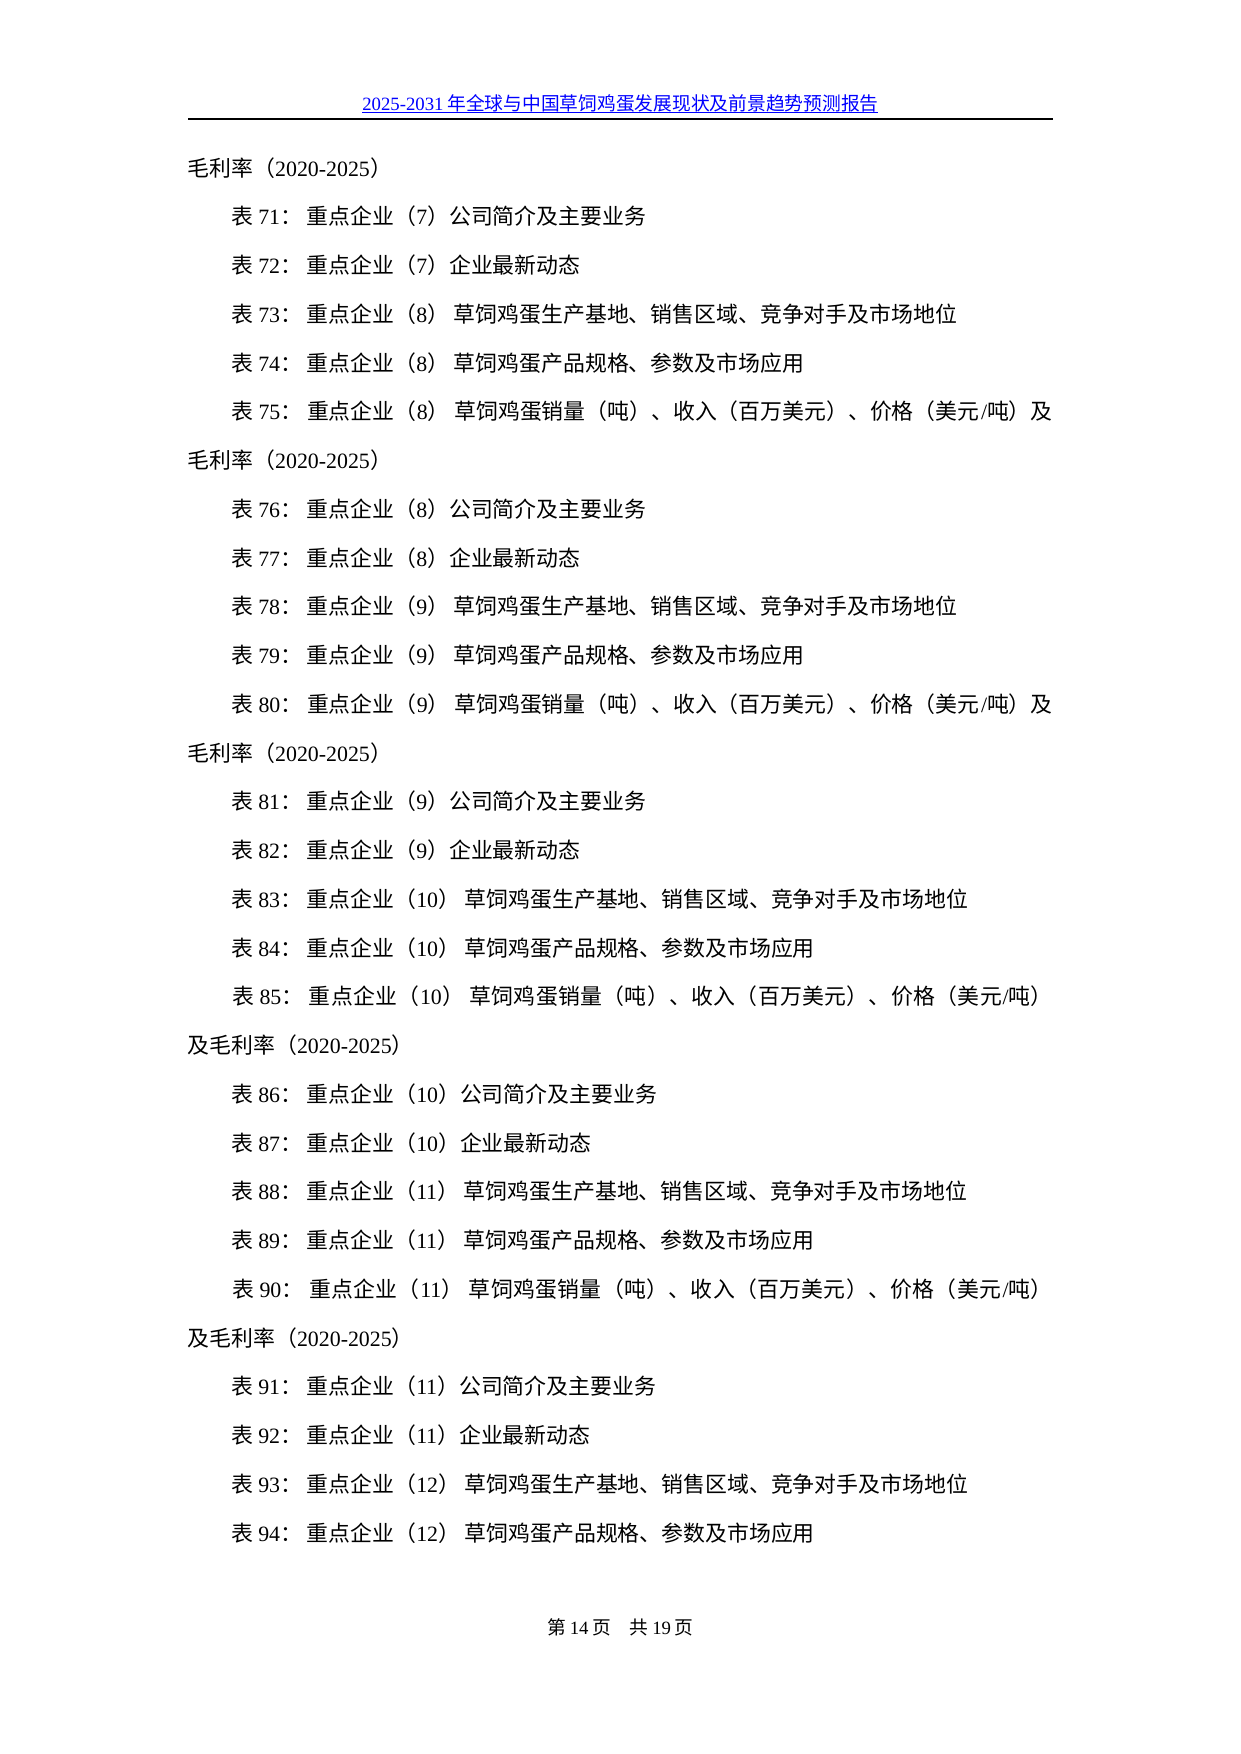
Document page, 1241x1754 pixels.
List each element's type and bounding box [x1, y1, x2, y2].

text [187, 150, 1053, 1548]
